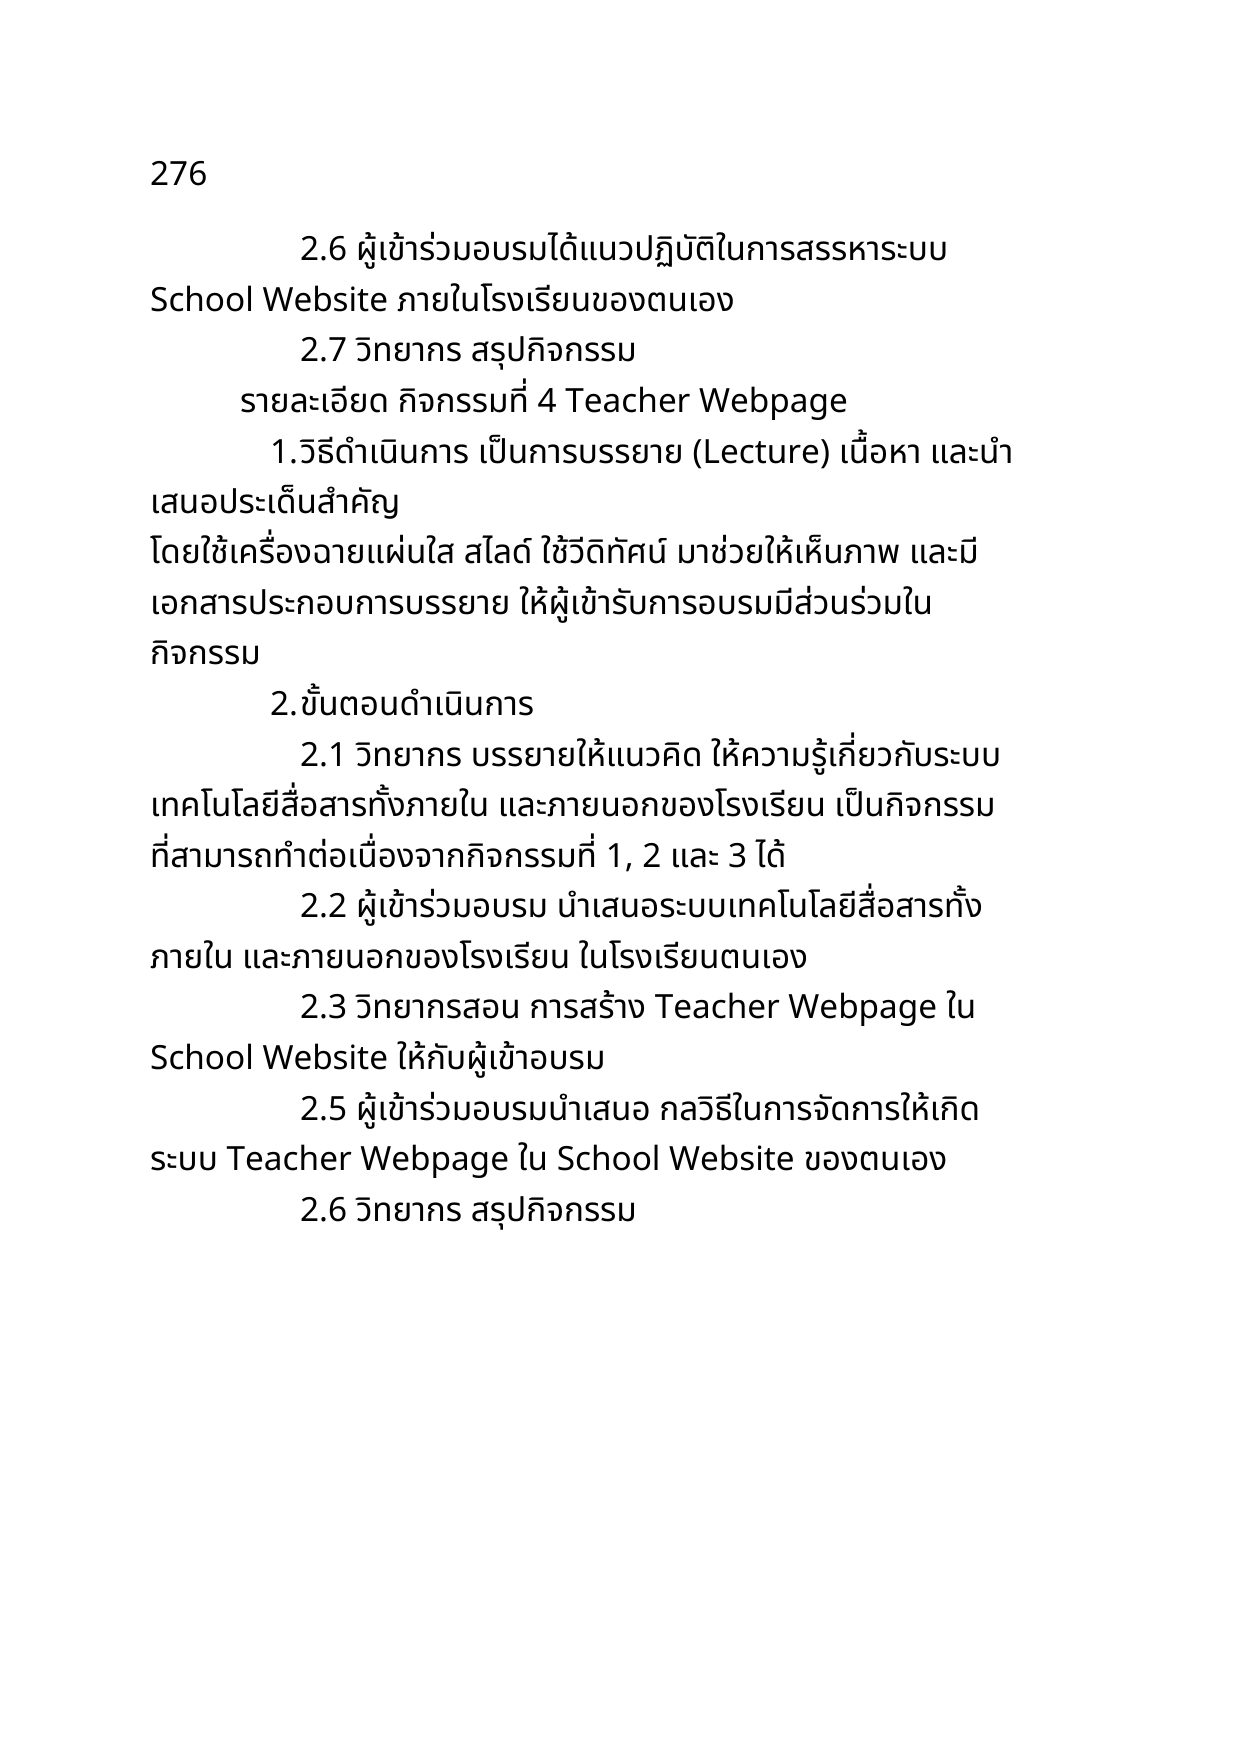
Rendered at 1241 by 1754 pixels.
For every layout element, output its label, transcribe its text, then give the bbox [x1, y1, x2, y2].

text 2.2 ผู้เข้าร่วมอบรม นำเสนอระบบเทคโนโลยีสื่อสารทั้งภายใน และภายนอกของโรงเรียน ในโรงเรียนตนเอง [150, 882, 1015, 983]
text 2.6 วิทยากร สรุปกิจกรรม [150, 1186, 1015, 1236]
text 2.1 วิทยากร บรรยายให้แนวคิด ให้ความรู้เกี่ยวกับระบบเทคโนโลยีสื่อสารทั้งภายใน และภายนอกของโรงเรียน เป็นกิจกรรมที่สามารถทำต่อเนื่องจากกิจกรรมที่ 1, 2 และ 3 ได้ [150, 730, 1015, 882]
text 2.5 ผู้เข้าร่วมอบรมนำเสนอ กลวิธีในการจัดการให้เกิดระบบ Teacher Webpage ใน School Website ของตนเอง [150, 1084, 1015, 1186]
text รายละเอียด กิจกรรมที่ 4 Teacher Webpage [150, 377, 1015, 427]
text 2.6 ผู้เข้าร่วมอบรมได้แนวปฏิบัติในการสรรหาระบบ School Website ภายในโรงเรียนของตนเอง [150, 225, 1015, 326]
text 1. วิธีดำเนินการ เป็นการบรรยาย (Lecture) เนื้อหา และนำเสนอประเด็นสำคัญ โดยใช้เครื่องฉายแผ่นใส สไลด์ ใช้วีดิทัศน์ มาช่วยให้เห็นภาพ และมีเอกสารประกอบการบรรยาย ให้ผู้เข้ารับการอบรมมีส่วนร่วมในกิจกรรม [150, 427, 1015, 680]
text 2. ขั้นตอนดำเนินการ [150, 680, 1015, 730]
text 2.7 วิทยากร สรุปกิจกรรม [150, 326, 1015, 377]
text 2.3 วิทยากรสอน การสร้าง Teacher Webpage ใน School Website ให้กับผู้เข้าอบรม [150, 983, 1015, 1084]
